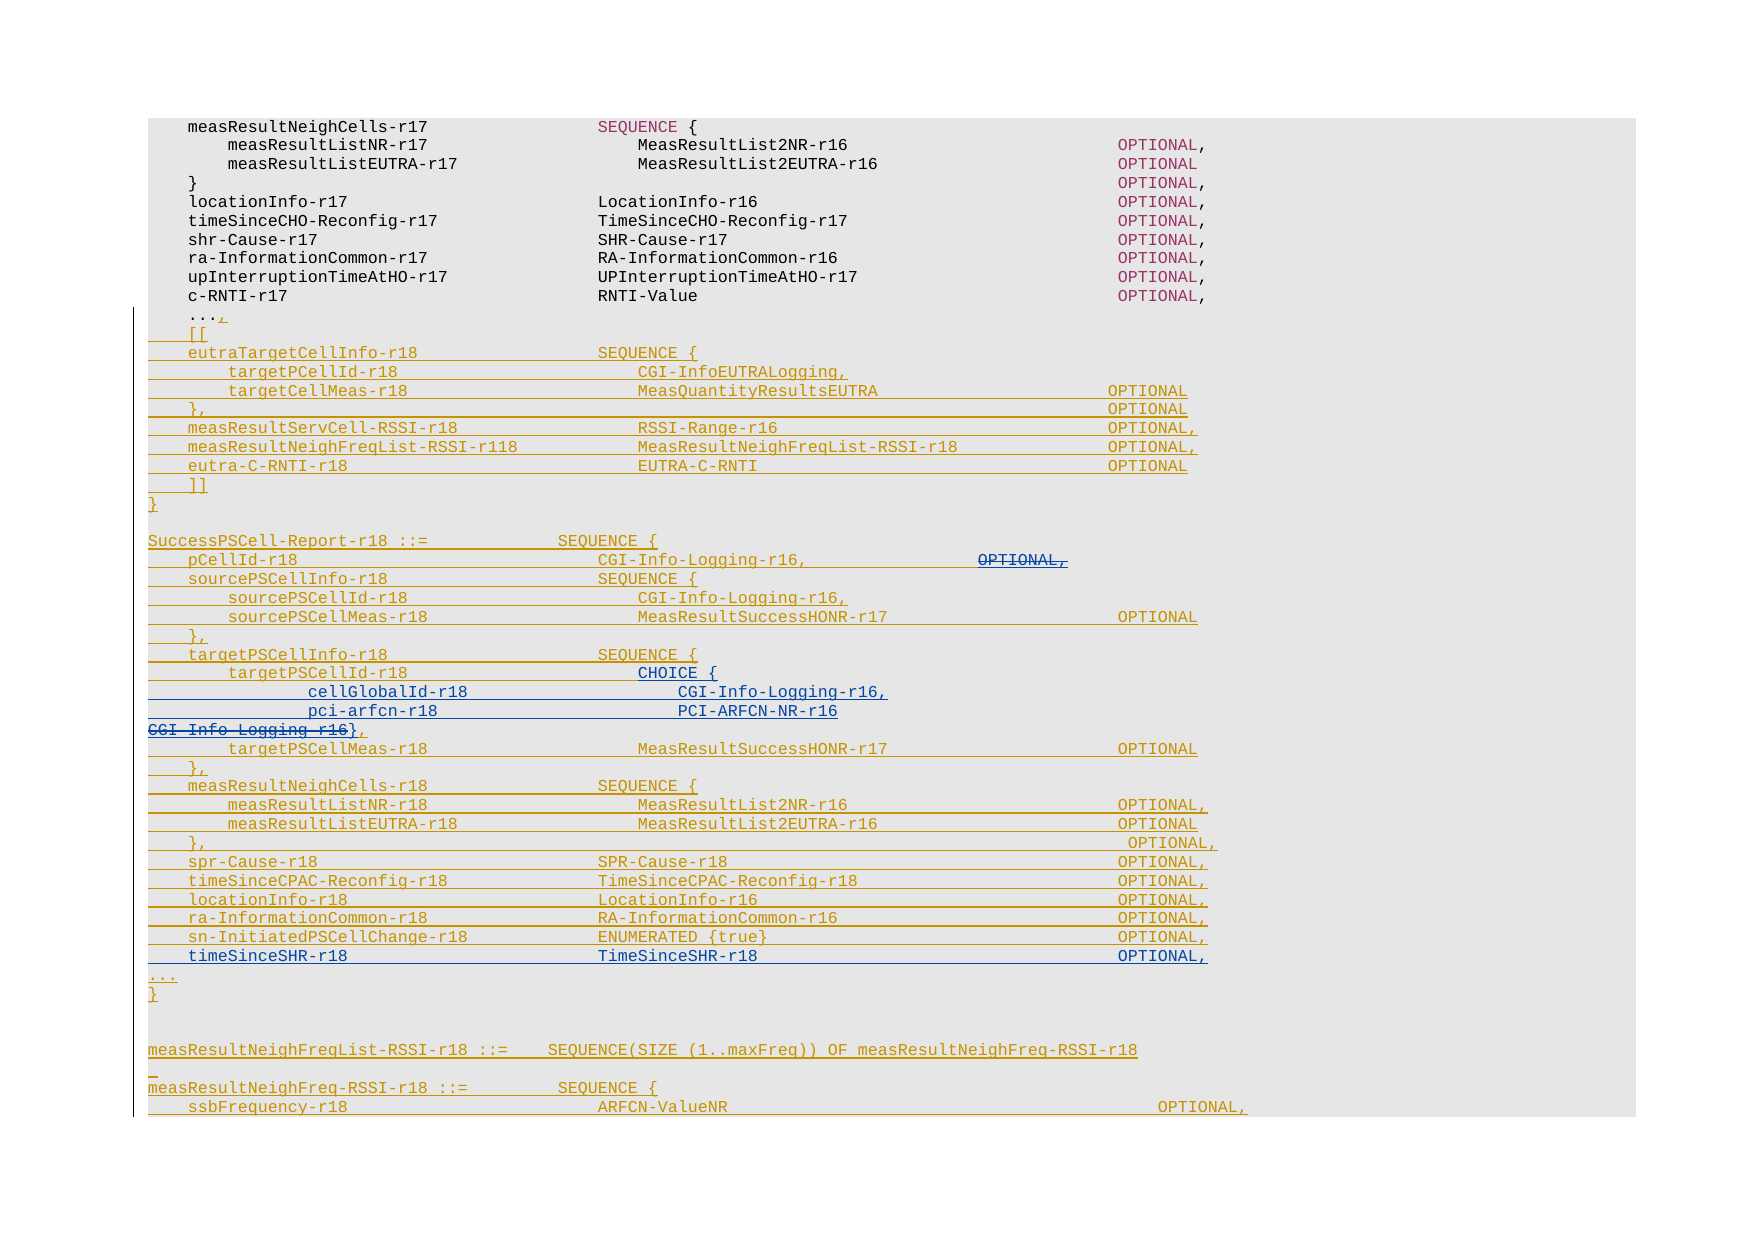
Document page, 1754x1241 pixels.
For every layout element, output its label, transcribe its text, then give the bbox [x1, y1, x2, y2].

text upInterruptionTimeAtHO-r17 UPInterruptionTimeAtHO-r17 OPTIONAL, [148, 269, 1636, 288]
text measResultNeighCells-r17 SEQUENCE { [148, 118, 1636, 137]
text c-RNTI-r17 RNTI-Value OPTIONAL, [148, 288, 1636, 307]
text measResultListEUTRA-r17 MeasResultList2EUTRA-r16 OPTIONAL [148, 156, 1636, 175]
text timeSinceCHO-Reconfig-r17 TimeSinceCHO-Reconfig-r17 OPTIONAL, [148, 212, 1636, 231]
text locationInfo-r17 LocationInfo-r16 OPTIONAL, [148, 193, 1636, 212]
text } OPTIONAL, [148, 175, 1636, 193]
text shr-Cause-r17 SHR-Cause-r17 OPTIONAL, [148, 231, 1636, 250]
text measResultListNR-r17 MeasResultList2NR-r16 OPTIONAL, [148, 137, 1636, 156]
text ra-InformationCommon-r17 RA-InformationCommon-r16 OPTIONAL, [148, 250, 1636, 269]
text ... [148, 307, 1636, 326]
